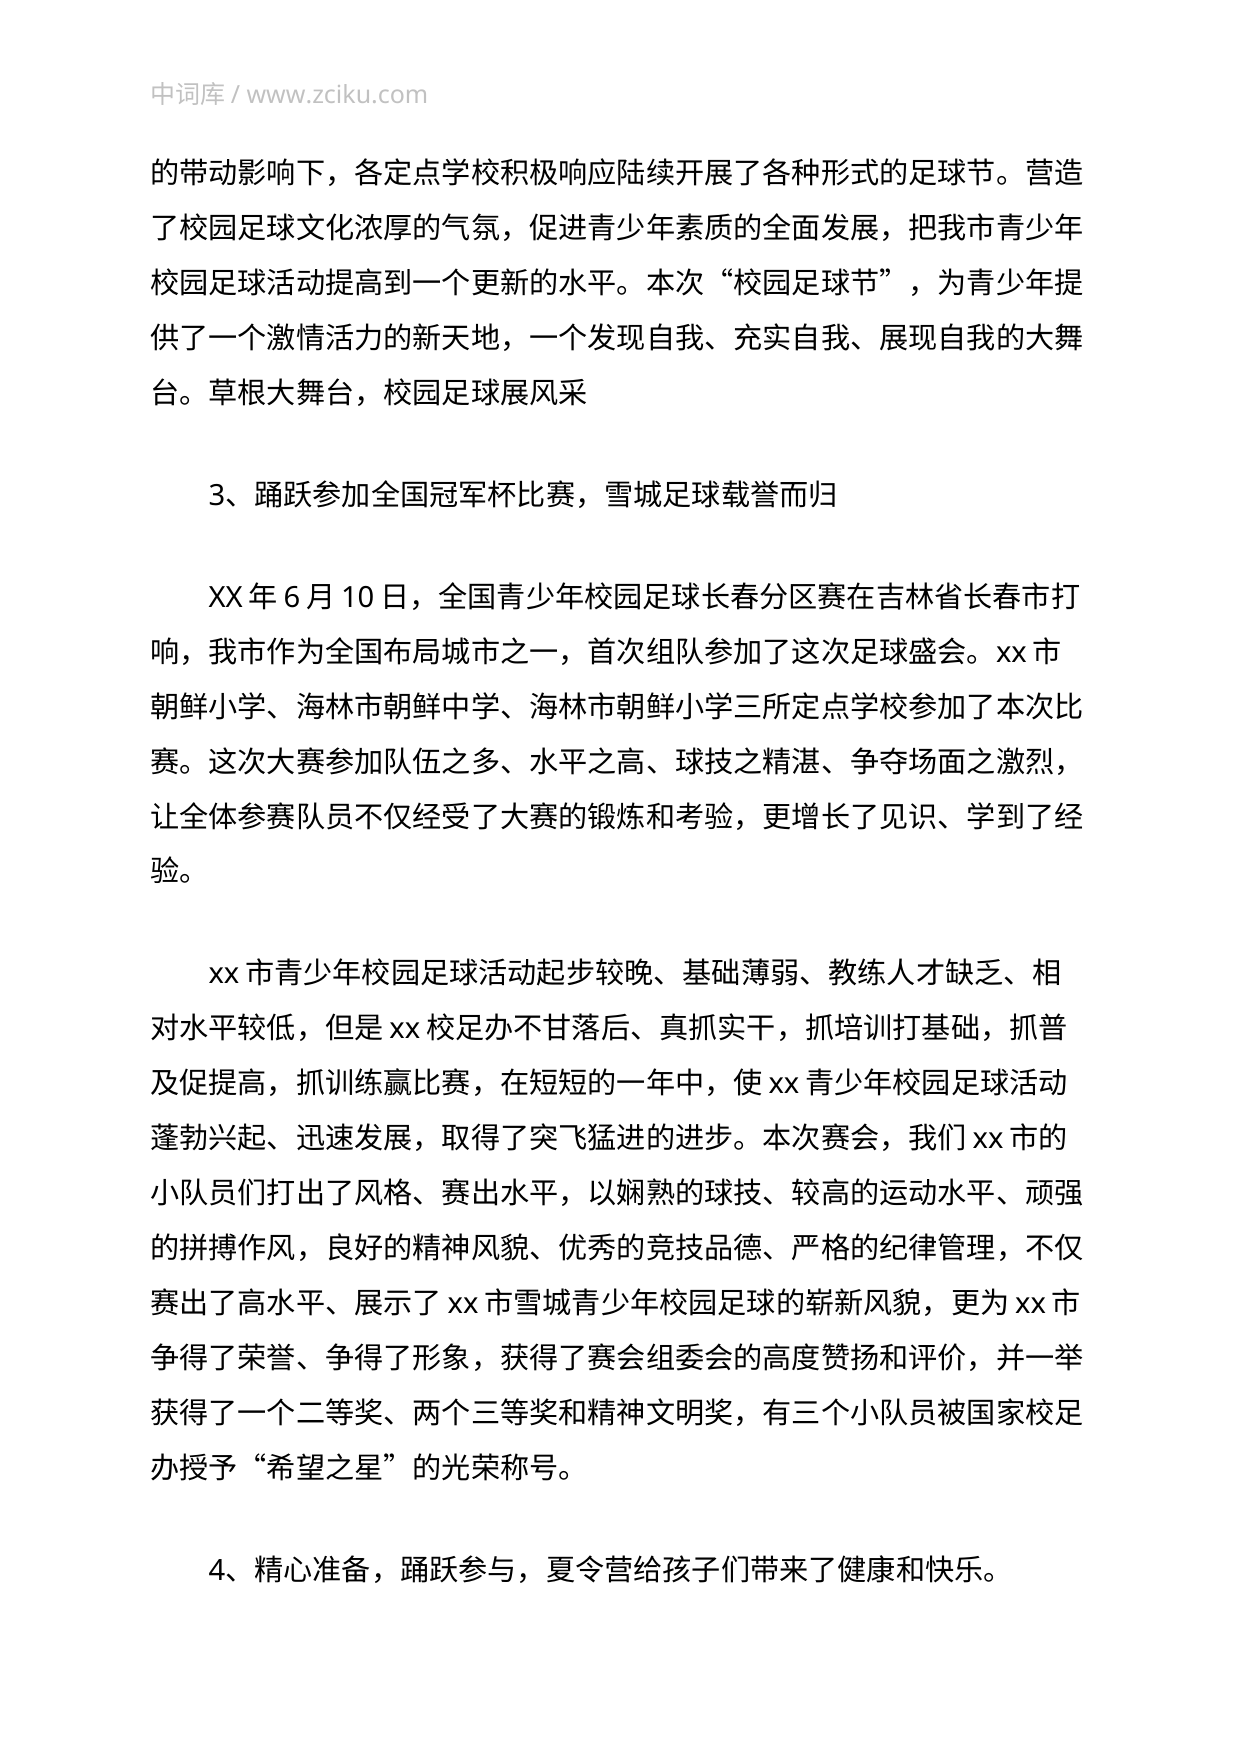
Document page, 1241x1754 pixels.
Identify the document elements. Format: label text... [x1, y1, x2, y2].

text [150, 150, 1090, 412]
text 3、踊跃参加全国冠军杯比赛，雪城足球载誉而归 [150, 471, 1090, 514]
text xx市青少年校园足球活动起步较晚、基础薄弱、教练人才缺乏、相对水平较低，但是xx校足办不甘落后、真抓实干，抓培训打基础，抓普及促提高，抓训练赢比赛，在短短的一年中，使xx青少年校园足球活动蓬勃兴起、迅速发展，取得了突飞猛进的进步。本次赛会，我们xx市的小队员们打出了风格、赛出水平，以娴熟的球技、较高的运动水平、顽强的拼搏作风，良好的精神风貌、优秀的竞技品德、严格的纪律管理，不仅赛出了高水平、展示了xx市雪城青少年校园足球的崭新风貌，更为xx市争得了荣誉、争得了形象，获得了赛会组委会的高度赞扬和评价，并一举获得了一个二等奖、两个三等奖和精神文明奖，有三个小队员被国家校足办授予“希望之星”的光荣称号。 [150, 950, 1090, 1487]
text 4、精心准备，踊跃参与，夏令营给孩子们带来了健康和快乐。 [150, 1546, 1090, 1588]
text XX年6月10日，全国青少年校园足球长春分区赛在吉林省长春市打响，我市作为全国布局城市之一，首次组队参加了这次足球盛会。xx市朝鲜小学、海林市朝鲜中学、海林市朝鲜小学三所定点学校参加了本次比赛。这次大赛参加队伍之多、水平之高、球技之精湛、争夺场面之激烈，让全体参赛队员不仅经受了大赛的锻炼和考验，更增长了见识、学到了经验。 [150, 573, 1090, 890]
